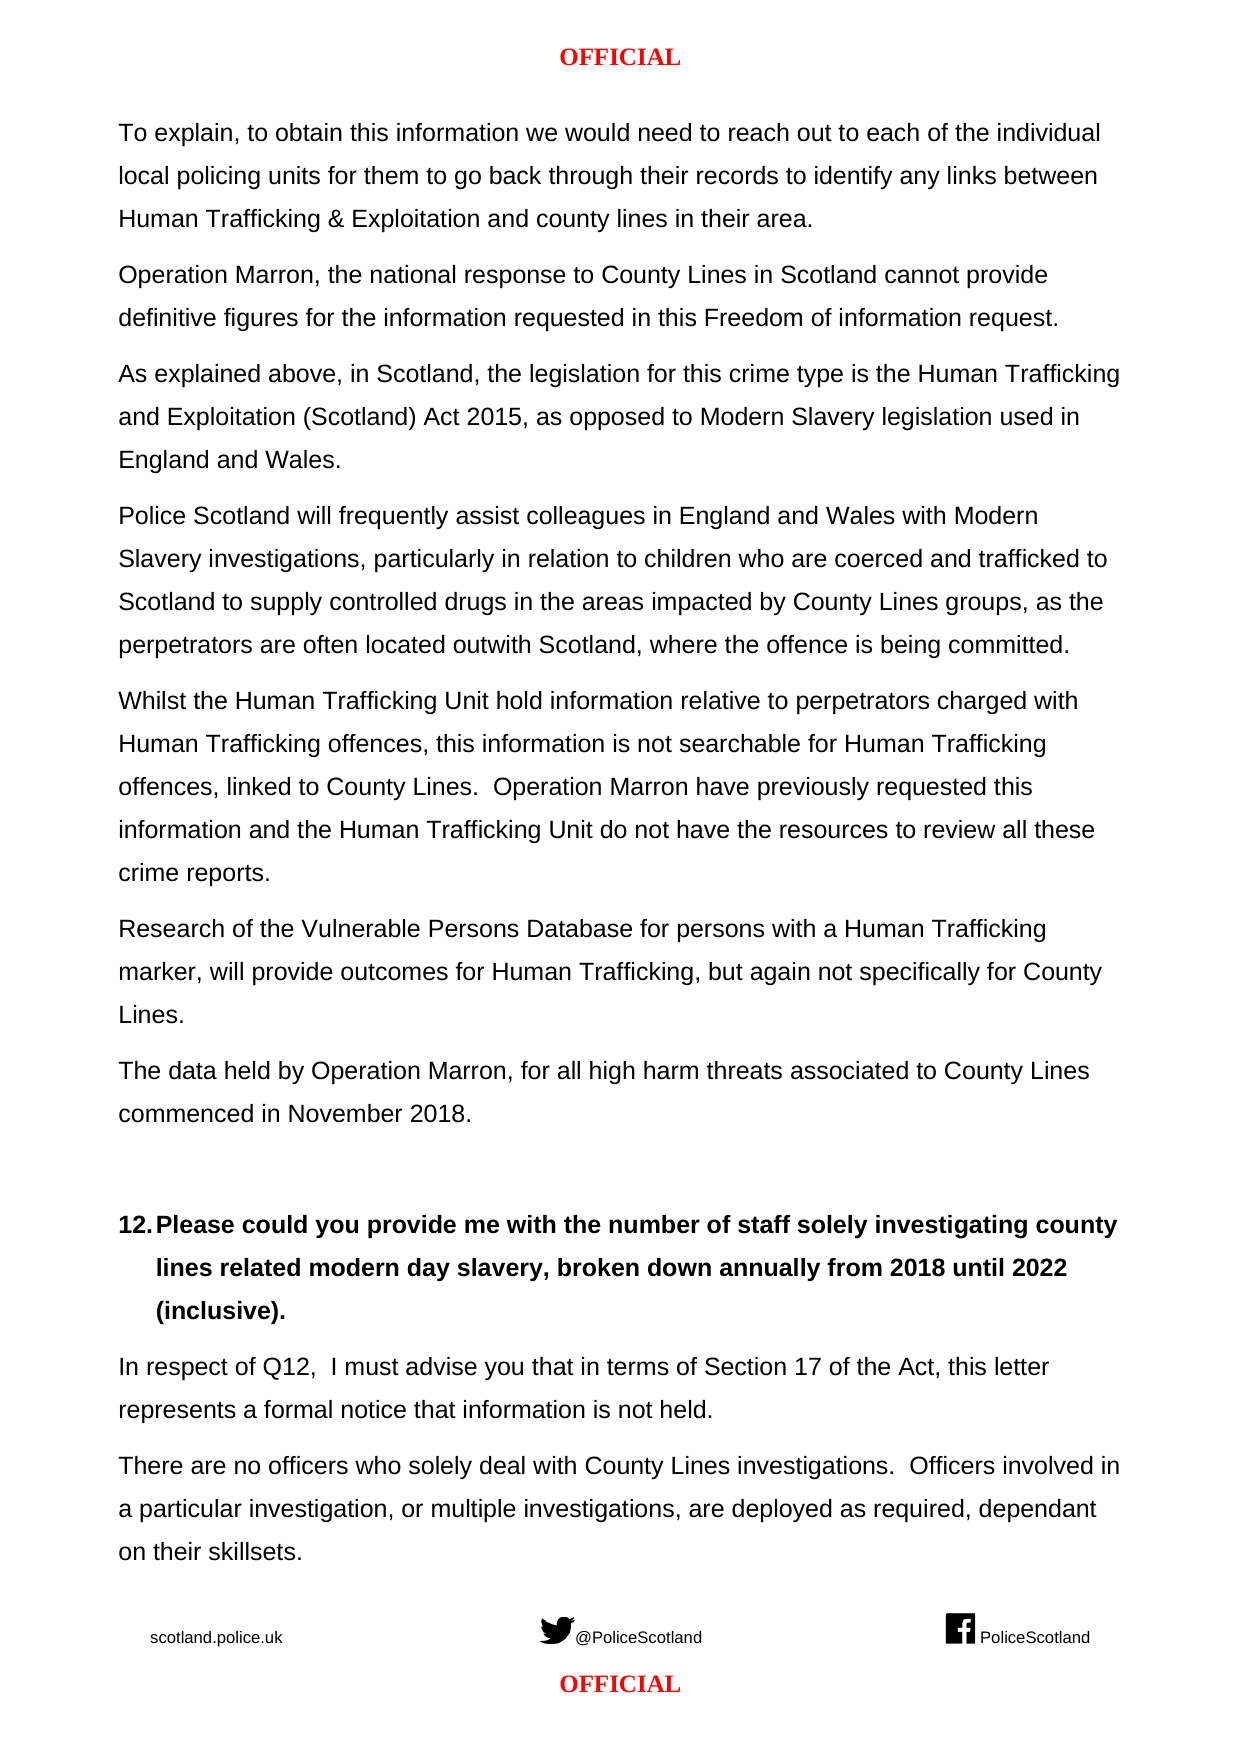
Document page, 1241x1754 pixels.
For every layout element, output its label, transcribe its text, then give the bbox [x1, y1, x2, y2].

text To explain, to obtain this information we would need to reach out to each of the individual local policing units for them to go back through their records to identify any links between Human Trafficking & Exploitation and county lines in their area. [118, 118, 1122, 233]
picture [538, 1617, 575, 1644]
text Operation Marron, the national response to County Lines in Scotland cannot provide definitive figures for the information requested in this Freedom of information request. [118, 260, 1122, 332]
text Police Scotland will frequently assist colleagues in England and Wales with Modern Slavery investigations, particularly in relation to children who are coerced and trafficked to Scotland to supply controlled drugs in the areas impacted by County Lines groups, as the perpetrators are often located outwith Scotland, where the offence is being committed. [118, 501, 1122, 659]
list Please could you provide me with the number of staff solely investigating county lines related modern day slavery, broken down annually from 2018 until 2022 (inclusive). [118, 1210, 1122, 1325]
text The data held by Operation Marron, for all high harm threats associated to County Lines commenced in November 2018. [118, 1056, 1122, 1127]
text Whilst the Human Trafficking Unit hold information relative to perpetrators charged with Human Trafficking offences, this information is not searchable for Human Trafficking offences, linked to County Lines. Operation Marron have previously requested this information and the Human Trafficking Unit do not have the resources to review all these crime reports. [118, 686, 1122, 887]
picture [945, 1613, 976, 1644]
text In respect of Q12, I must advise you that in terms of Section 17 of the Act, this letter represents a formal notice that information is not held. [118, 1352, 1122, 1424]
text As explained above, in Scotland, the legislation for this crime type is the Human Trafficking and Exploitation (Scotland) Act 2015, as opposed to Modern Slavery legislation used in England and Wales. [118, 359, 1122, 474]
text There are no officers who solely deal with County Lines investigations. Officers involved in a particular investigation, or multiple investigations, are deployed as required, dependant on their skillsets. [118, 1451, 1122, 1566]
text Research of the Vulnerable Persons Database for persons with a Human Trafficking marker, will provide outcomes for Human Trafficking, but again not specifically for County Lines. [118, 914, 1122, 1029]
